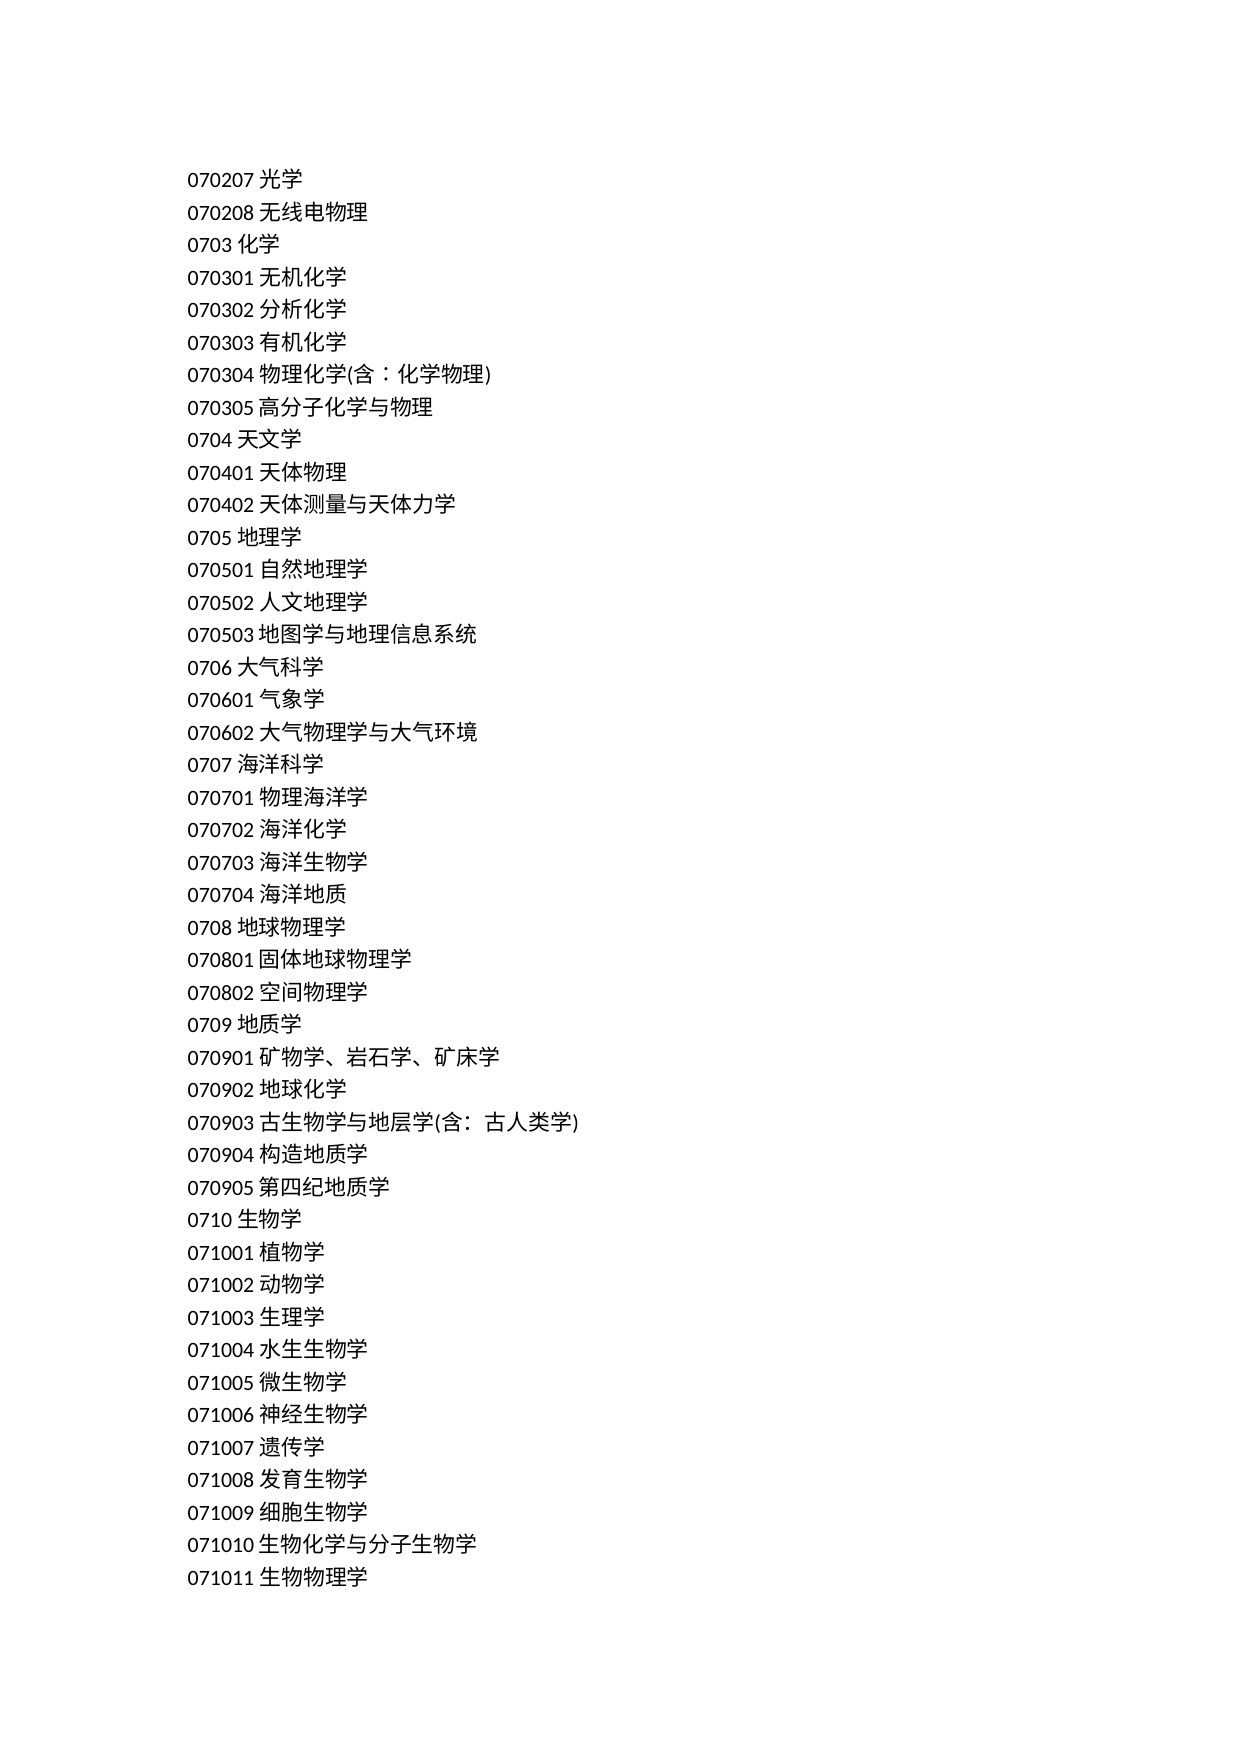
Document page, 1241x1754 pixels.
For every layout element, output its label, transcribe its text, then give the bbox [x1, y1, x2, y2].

text 070902 地球化学 [187, 1072, 1053, 1104]
text 070801固体地球物理学 [187, 942, 1053, 974]
text 070701 物理海洋学 [187, 779, 1053, 812]
text 070501 自然地理学 [187, 552, 1053, 584]
text 071011 生物物理学 [187, 1559, 1053, 1592]
text 070704 海洋地质 [187, 877, 1053, 909]
text 070905第四纪地质学 [187, 1169, 1053, 1202]
text 071009 细胞生物学 [187, 1494, 1053, 1527]
text 070802 空间物理学 [187, 974, 1053, 1007]
text 070304 物理化学(含∶化学物理) [187, 357, 1053, 389]
text 071001 植物学 [187, 1234, 1053, 1267]
text 071002 动物学 [187, 1267, 1053, 1299]
text 0708 地球物理学 [187, 909, 1053, 942]
text 0710 生物学 [187, 1202, 1053, 1234]
text 070401 天体物理 [187, 454, 1053, 487]
text 070702 海洋化学 [187, 812, 1053, 844]
text 070602 大气物理学与大气环境 [187, 714, 1053, 747]
text 070904 构造地质学 [187, 1137, 1053, 1169]
text 070208 无线电物理 [187, 194, 1053, 227]
text 0703 化学 [187, 227, 1053, 259]
text 070703 海洋生物学 [187, 844, 1053, 877]
text 0707 海洋科学 [187, 747, 1053, 779]
text 070305高分子化学与物理 [187, 389, 1053, 422]
text 071006 神经生物学 [187, 1397, 1053, 1429]
text 071004 水生生物学 [187, 1332, 1053, 1364]
text 070301 无机化学 [187, 259, 1053, 292]
text 071008 发育生物学 [187, 1462, 1053, 1494]
text 071010生物化学与分子生物学 [187, 1527, 1053, 1559]
text 070601 气象学 [187, 682, 1053, 714]
text 071003 生理学 [187, 1299, 1053, 1332]
text 070302 分析化学 [187, 292, 1053, 324]
text 070402 天体测量与天体力学 [187, 487, 1053, 519]
text 070901 矿物学、岩石学、矿床学 [187, 1039, 1053, 1072]
text 0705 地理学 [187, 519, 1053, 552]
text 070303 有机化学 [187, 324, 1053, 357]
text 070207 光学 [187, 162, 1053, 194]
text 071007 遗传学 [187, 1429, 1053, 1462]
text 071005 微生物学 [187, 1364, 1053, 1397]
text 070503地图学与地理信息系统 [187, 617, 1053, 649]
text 0706 大气科学 [187, 649, 1053, 682]
text 070903 古生物学与地层学(含：古人类学) [187, 1104, 1053, 1137]
text 070502 人文地理学 [187, 584, 1053, 617]
text 0704 天文学 [187, 422, 1053, 454]
text 0709 地质学 [187, 1007, 1053, 1039]
